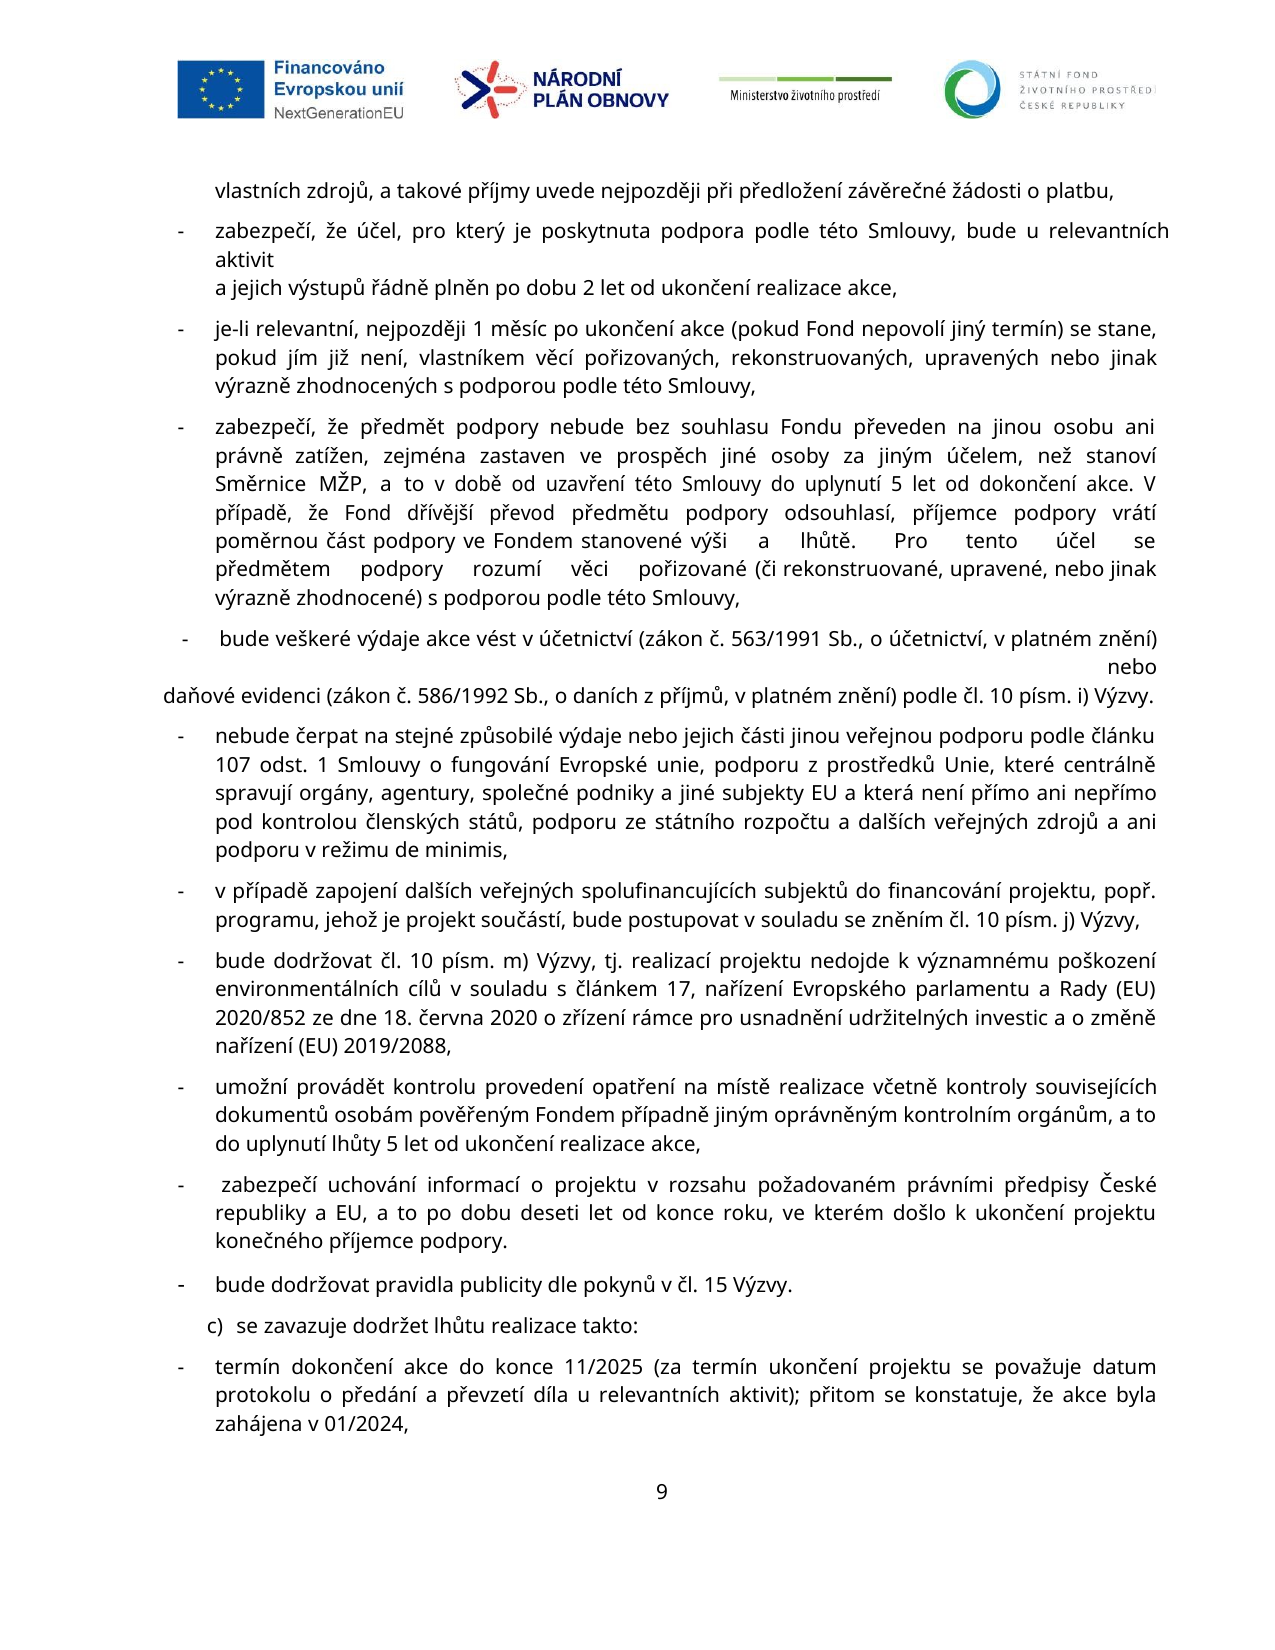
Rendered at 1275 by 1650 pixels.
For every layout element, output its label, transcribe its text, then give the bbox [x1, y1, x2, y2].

list se zavazuje dodržet lhůtu realizace takto: [207, 1311, 1171, 1339]
list zabezpečí, že předmět podpory nebude bez souhlasu Fondu převeden na jinou osobu ani právně zatížen, zejména zastaven ve prospěch jiné osoby za jiným účelem, než stanoví Směrnice MŽP, a to v době od uzavření této Smlouvy do uplynutí 5 let od dokončení akce. V případě, že Fond dřívější převod předmětu podpory odsouhlasí, příjemce podpory vrátí poměrnou část podpory ve Fondem stanovené výši a lhůtě. Pro tento účel se předmětem podpory rozumí věci pořizované (či rekonstruované, upravené, nebo jinak výrazně zhodnocené) s podporou podle této Smlouvy, [177, 412, 1157, 611]
list bude dodržovat čl. 10 písm. m) Výzvy, tj. realizací projektu nedojde k významnému poškození environmentálních cílů v souladu s článkem 17, nařízení Evropského parlamentu a Rady (EU) 2020/852 ze dne 18. června 2020 o zřízení rámce pro usnadnění udržitelných investic a o změně nařízení (EU) 2019/2088, [177, 946, 1157, 1059]
list je-li relevantní, nejpozději 1 měsíc po ukončení akce (pokud Fond nepovolí jiný termín) se stane, pokud jím již není, vlastníkem věcí pořizovaných, rekonstruovaných, upravených nebo jinak výrazně zhodnocených s podporou podle této Smlouvy, [177, 314, 1157, 400]
text - zabezpečí uchování informací o projektu v rozsahu požadovaném právními předpisy České republiky a EU, a to po dobu deseti let od konce roku, ve kterém došlo k ukončení projektu konečného příjemce podpory. [177, 1170, 1157, 1255]
text daňové evidenci (zákon č. 586/1992 Sb., o daních z příjmů, v platném znění) podle čl. 10 písm. i) Výzvy. [137, 681, 1154, 709]
list umožní provádět kontrolu provedení opatření na místě realizace včetně kontroly souvisejících dokumentů osobám pověřeným Fondem případně jiným oprávněným kontrolním orgánům, a to do uplynutí lhůty 5 let od ukončení realizace akce, [177, 1072, 1157, 1157]
text a jejich výstupů řádně plněn po dobu 2 let od ukončení realizace akce, [215, 273, 1171, 302]
list bude dodržovat pravidla publicity dle pokynů v čl. 15 Výzvy. [177, 1268, 1171, 1299]
list nebude čerpat na stejné způsobilé výdaje nebo jejich části jinou veřejnou podporu podle článku 107 odst. 1 Smlouvy o fungování Evropské unie, podporu z prostředků Unie, které centrálně spravují orgány, agentury, společné podniky a jiné subjekty EU a která není přímo ani nepřímo pod kontrolou členských států, podporu ze státního rozpočtu a dalších veřejných zdrojů a ani podporu v režimu de minimis, [177, 722, 1157, 864]
list termín dokončení akce do konce 11/2025 (za termín ukončení projektu se považuje datum protokolu o předání a převzetí díla u relevantních aktivit); přitom se konstatuje, že akce byla zahájena v 01/2024, [177, 1352, 1157, 1437]
list zabezpečí, že účel, pro který je poskytnuta podpora podle této Smlouvy, bude u relevantních aktivit [177, 217, 1171, 273]
picture [177, 59, 1156, 119]
text vlastních zdrojů, a takové příjmy uvede nejpozději při předložení závěrečné žádosti o platbu, [215, 176, 1171, 204]
list v případě zapojení dalších veřejných spolufinancujících subjektů do financování projektu, popř. programu, jehož je projekt součástí, bude postupovat v souladu se zněním čl. 10 písm. j) Výzvy, [177, 876, 1157, 933]
list bude veškeré výdaje akce vést v účetnictví (zákon č. 563/1991 Sb., o účetnictví, v platném znění) nebo [137, 624, 1157, 681]
